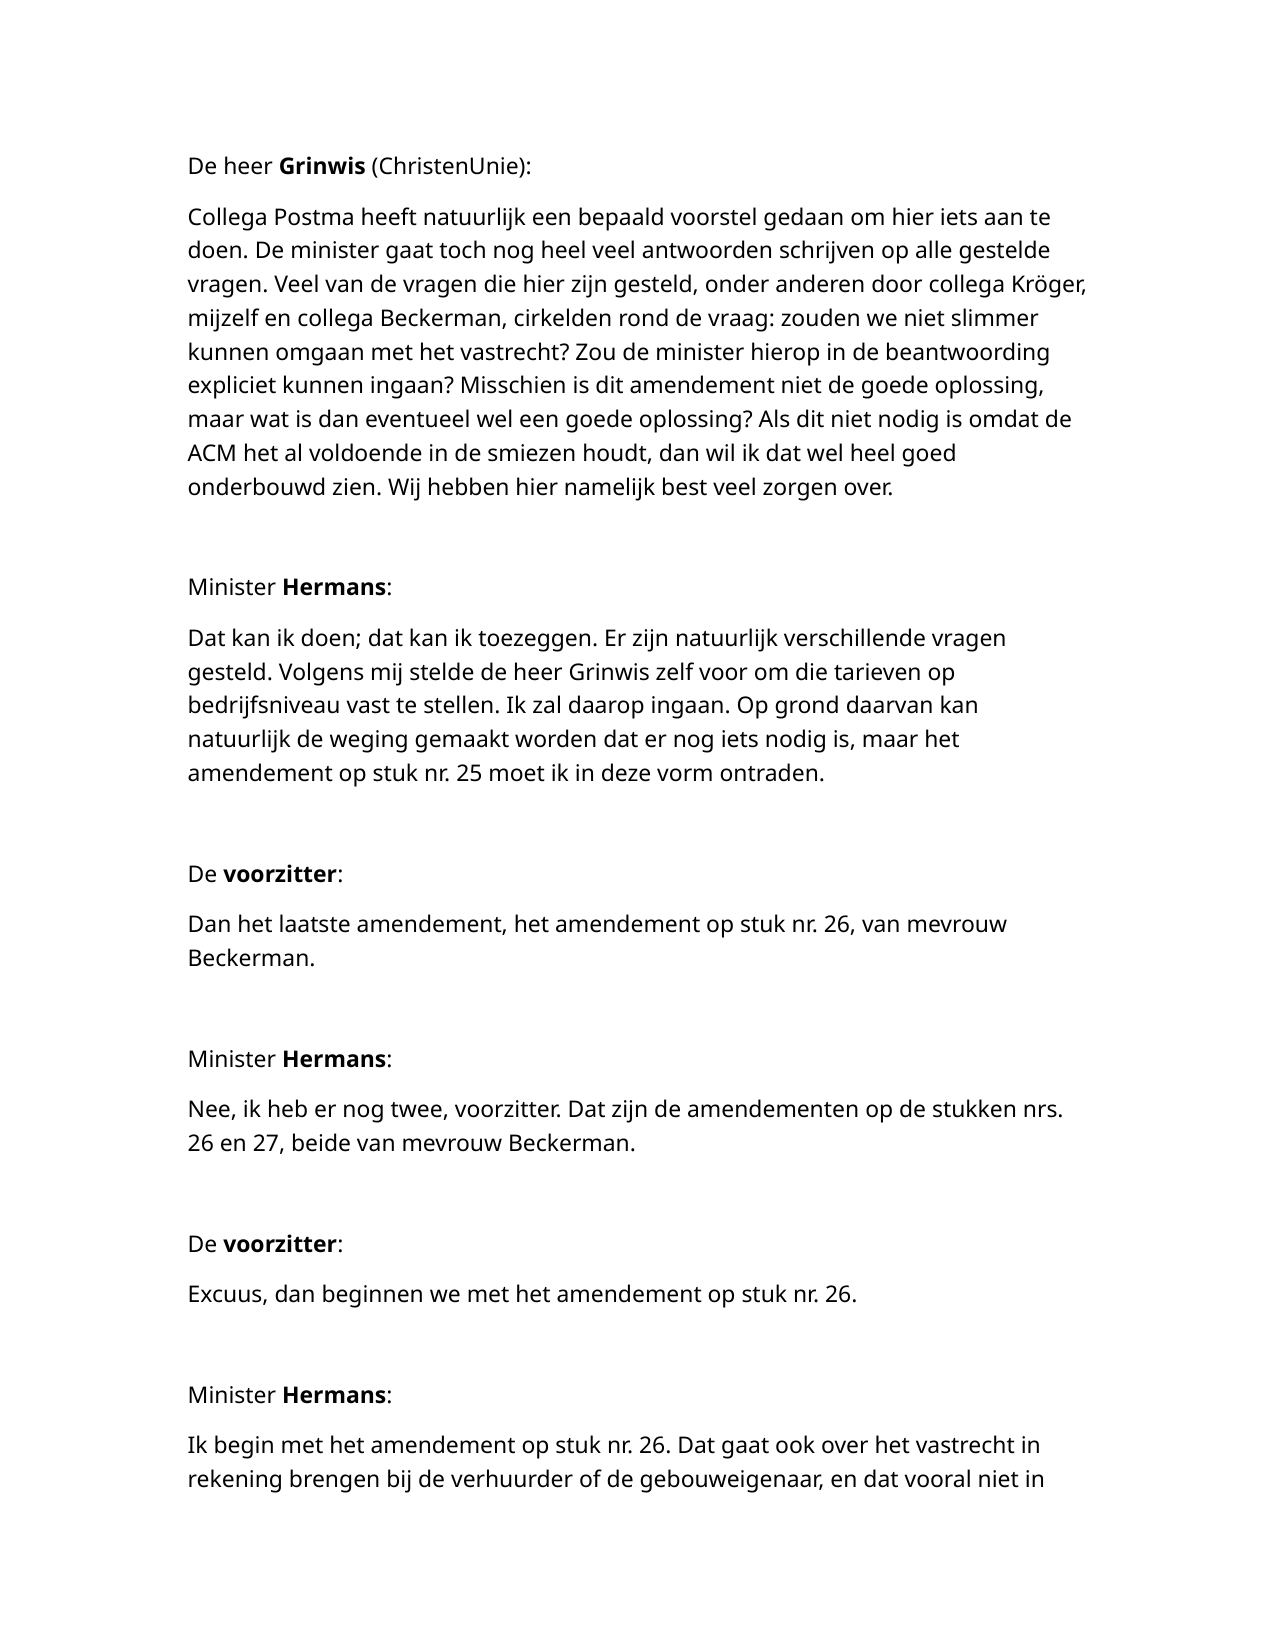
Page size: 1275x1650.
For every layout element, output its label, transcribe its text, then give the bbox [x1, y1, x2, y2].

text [187, 1429, 1087, 1494]
text Dan het laatste amendement, het amendement op stuk nr. 26, van mevrouw Beckerman. [187, 908, 1087, 973]
text Minister Hermans: [187, 571, 1087, 602]
text Collega Postma heeft natuurlijk een bepaald voorstel gedaan om hier iets aan te doen. De minister gaat toch nog heel veel antwoorden schrijven op alle gestelde vragen. Veel van de vragen die hier zijn gesteld, onder anderen door collega Kröger, mijzelf en collega Beckerman, cirkelden rond de vraag: zouden we niet slimmer kunnen omgaan met het vastrecht? Zou de minister hierop in de beantwoording expliciet kunnen ingaan? Misschien is dit amendement niet de goede oplossing, maar wat is dan eventueel wel een goede oplossing? Als dit niet nodig is omdat de ACM het al voldoende in de smiezen houdt, dan wil ik dat wel heel goed onderbouwd zien. Wij hebben hier namelijk best veel zorgen over. [187, 200, 1087, 502]
text Dat kan ik doen; dat kan ik toezeggen. Er zijn natuurlijk verschillende vragen gesteld. Volgens mij stelde de heer Grinwis zelf voor om die tarieven op bedrijfsniveau vast te stellen. Ik zal daarop ingaan. Op grond daarvan kan natuurlijk de weging gemaakt worden dat er nog iets nodig is, maar het amendement op stuk nr. 25 moet ik in deze vorm ontraden. [187, 622, 1087, 788]
text Minister Hermans: [187, 1379, 1087, 1410]
text Minister Hermans: [187, 1042, 1087, 1074]
text De heer Grinwis (ChristenUnie): [187, 150, 1087, 181]
text De voorzitter: [187, 1227, 1087, 1259]
text Nee, ik heb er nog twee, voorzitter. Dat zijn de amendementen op de stukken nrs. 26 en 27, beide van mevrouw Beckerman. [187, 1093, 1087, 1158]
text De voorzitter: [187, 857, 1087, 889]
text Excuus, dan beginnen we met het amendement op stuk nr. 26. [187, 1278, 1087, 1309]
